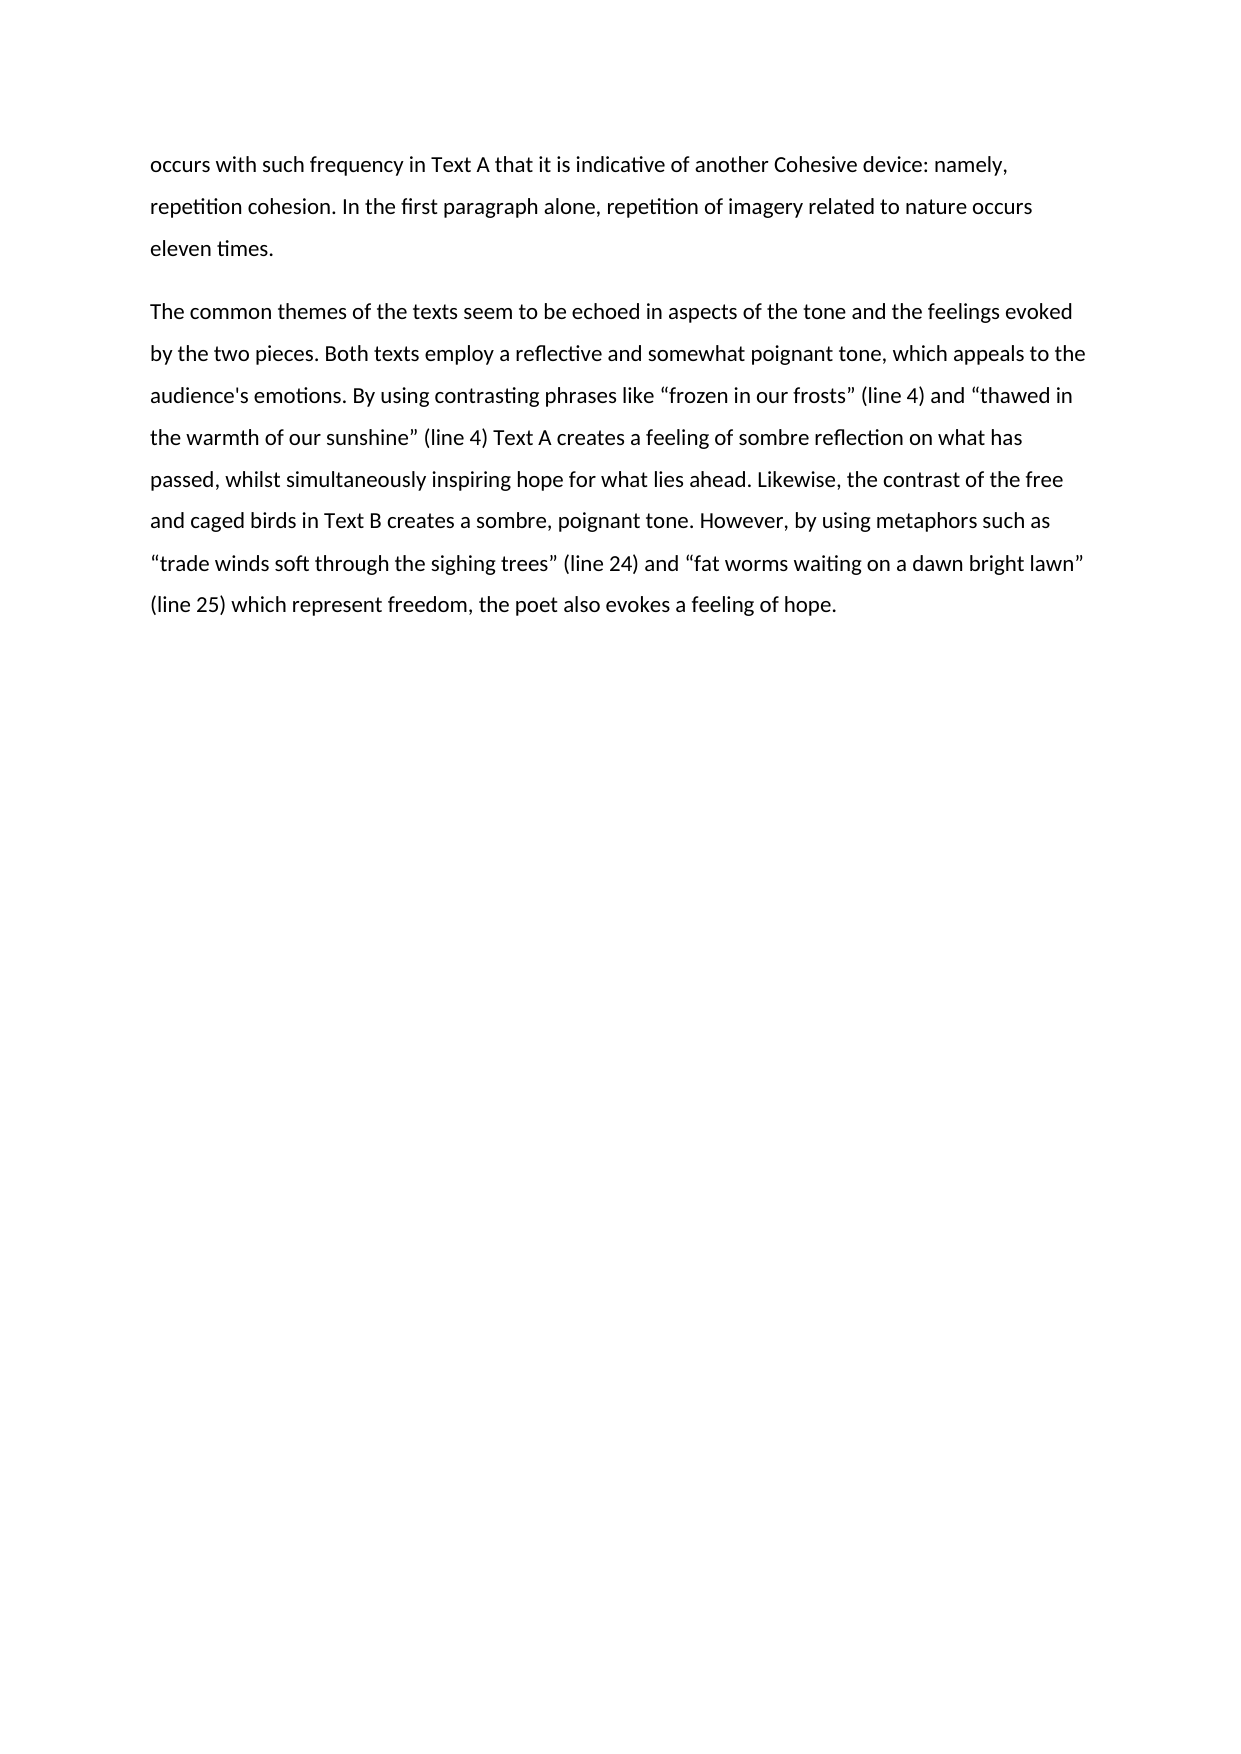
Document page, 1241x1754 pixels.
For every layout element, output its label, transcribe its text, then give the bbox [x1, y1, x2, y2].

text The common themes of the texts seem to be echoed in aspects of the tone and the feelings evoked by the two pieces. Both texts employ a reflective and somewhat poignant tone, which appeals to the audience's emotions. By using contrasting phrases like “frozen in our frosts” (line 4) and “thawed in the warmth of our sunshine” (line 4) Text A creates a feeling of sombre reflection on what has passed, whilst simultaneously inspiring hope for what lies ahead. Likewise, the contrast of the free and caged birds in Text B creates a sombre, poignant tone. However, by using metaphors such as “trade winds soft through the sighing trees” (line 24) and “fat worms waiting on a dawn bright lawn” (line 25) which represent freedom, the poet also evokes a feeling of hope. [150, 297, 1090, 619]
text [150, 150, 1090, 262]
